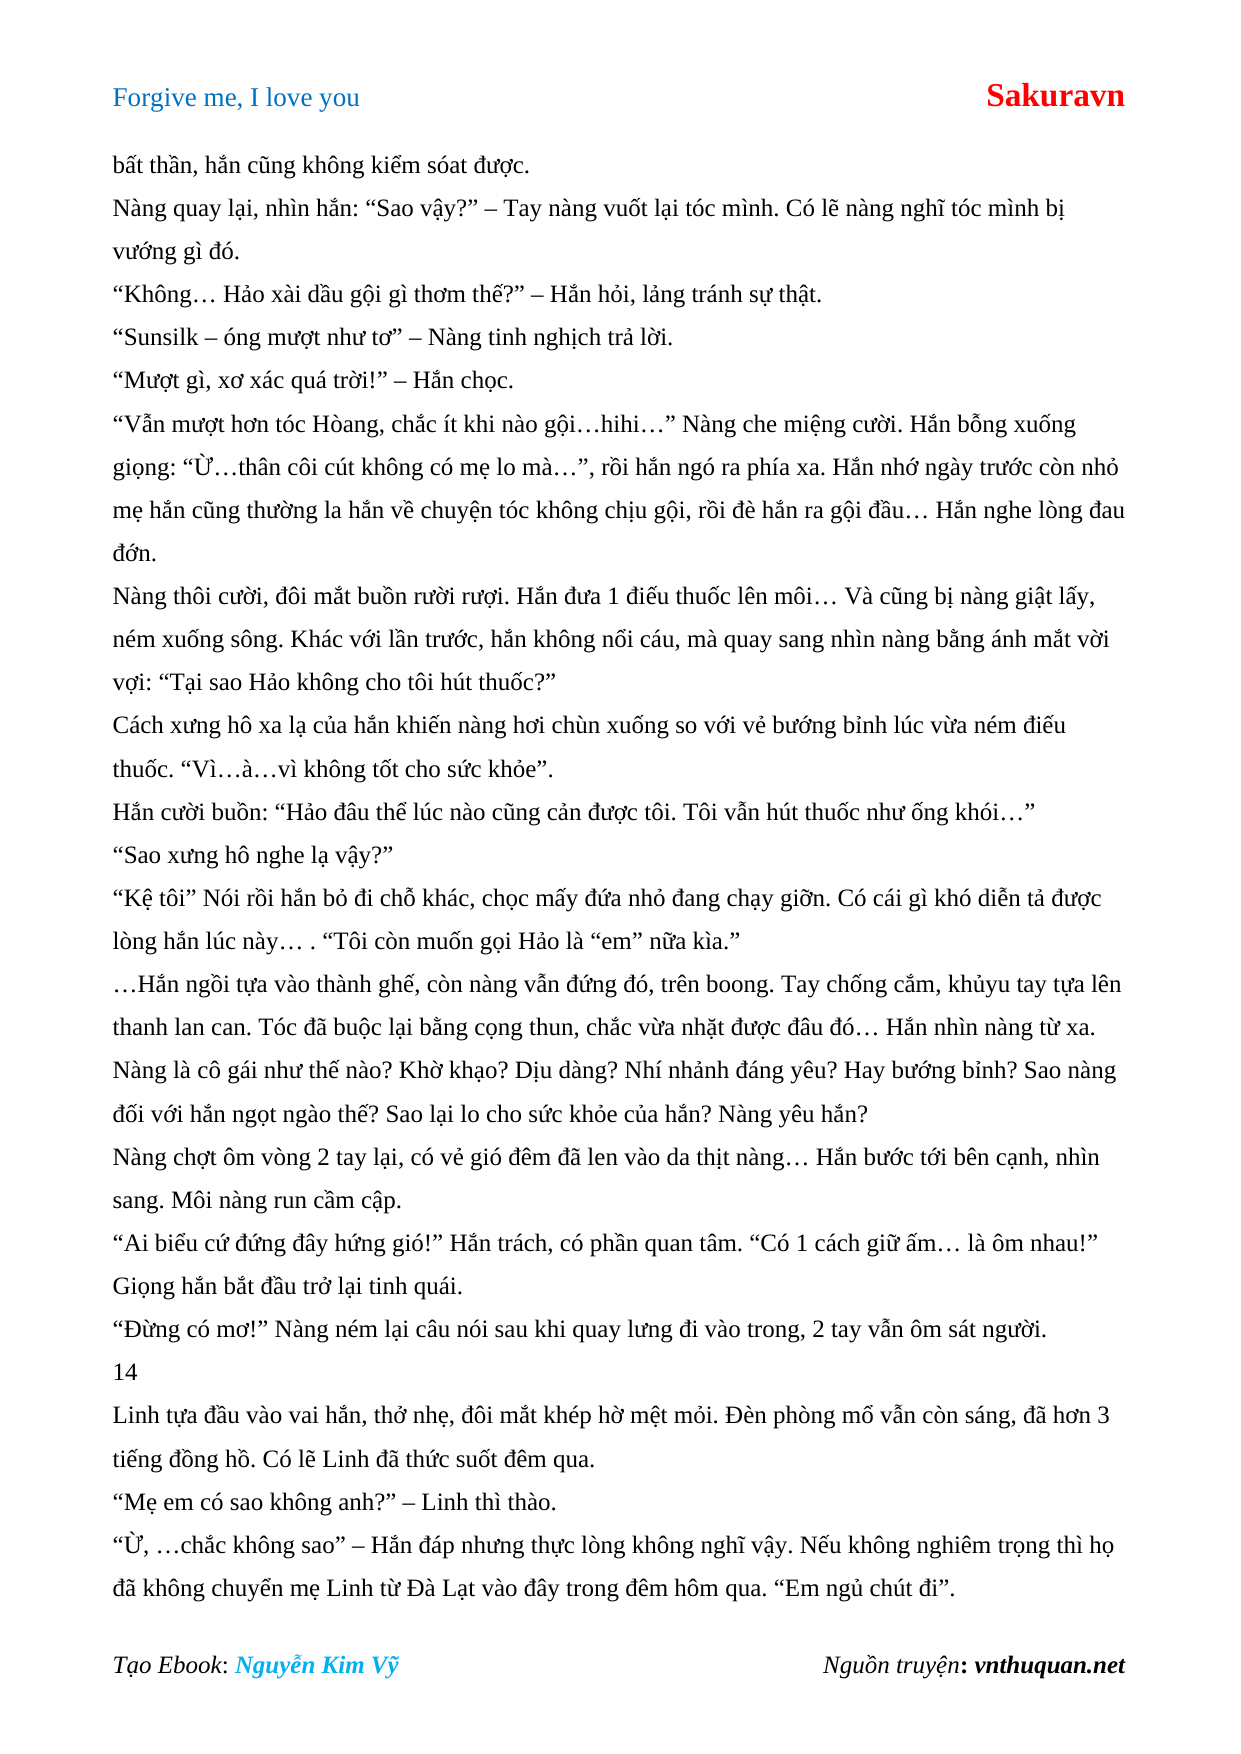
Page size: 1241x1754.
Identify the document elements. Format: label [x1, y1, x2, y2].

text [112, 150, 1128, 1602]
